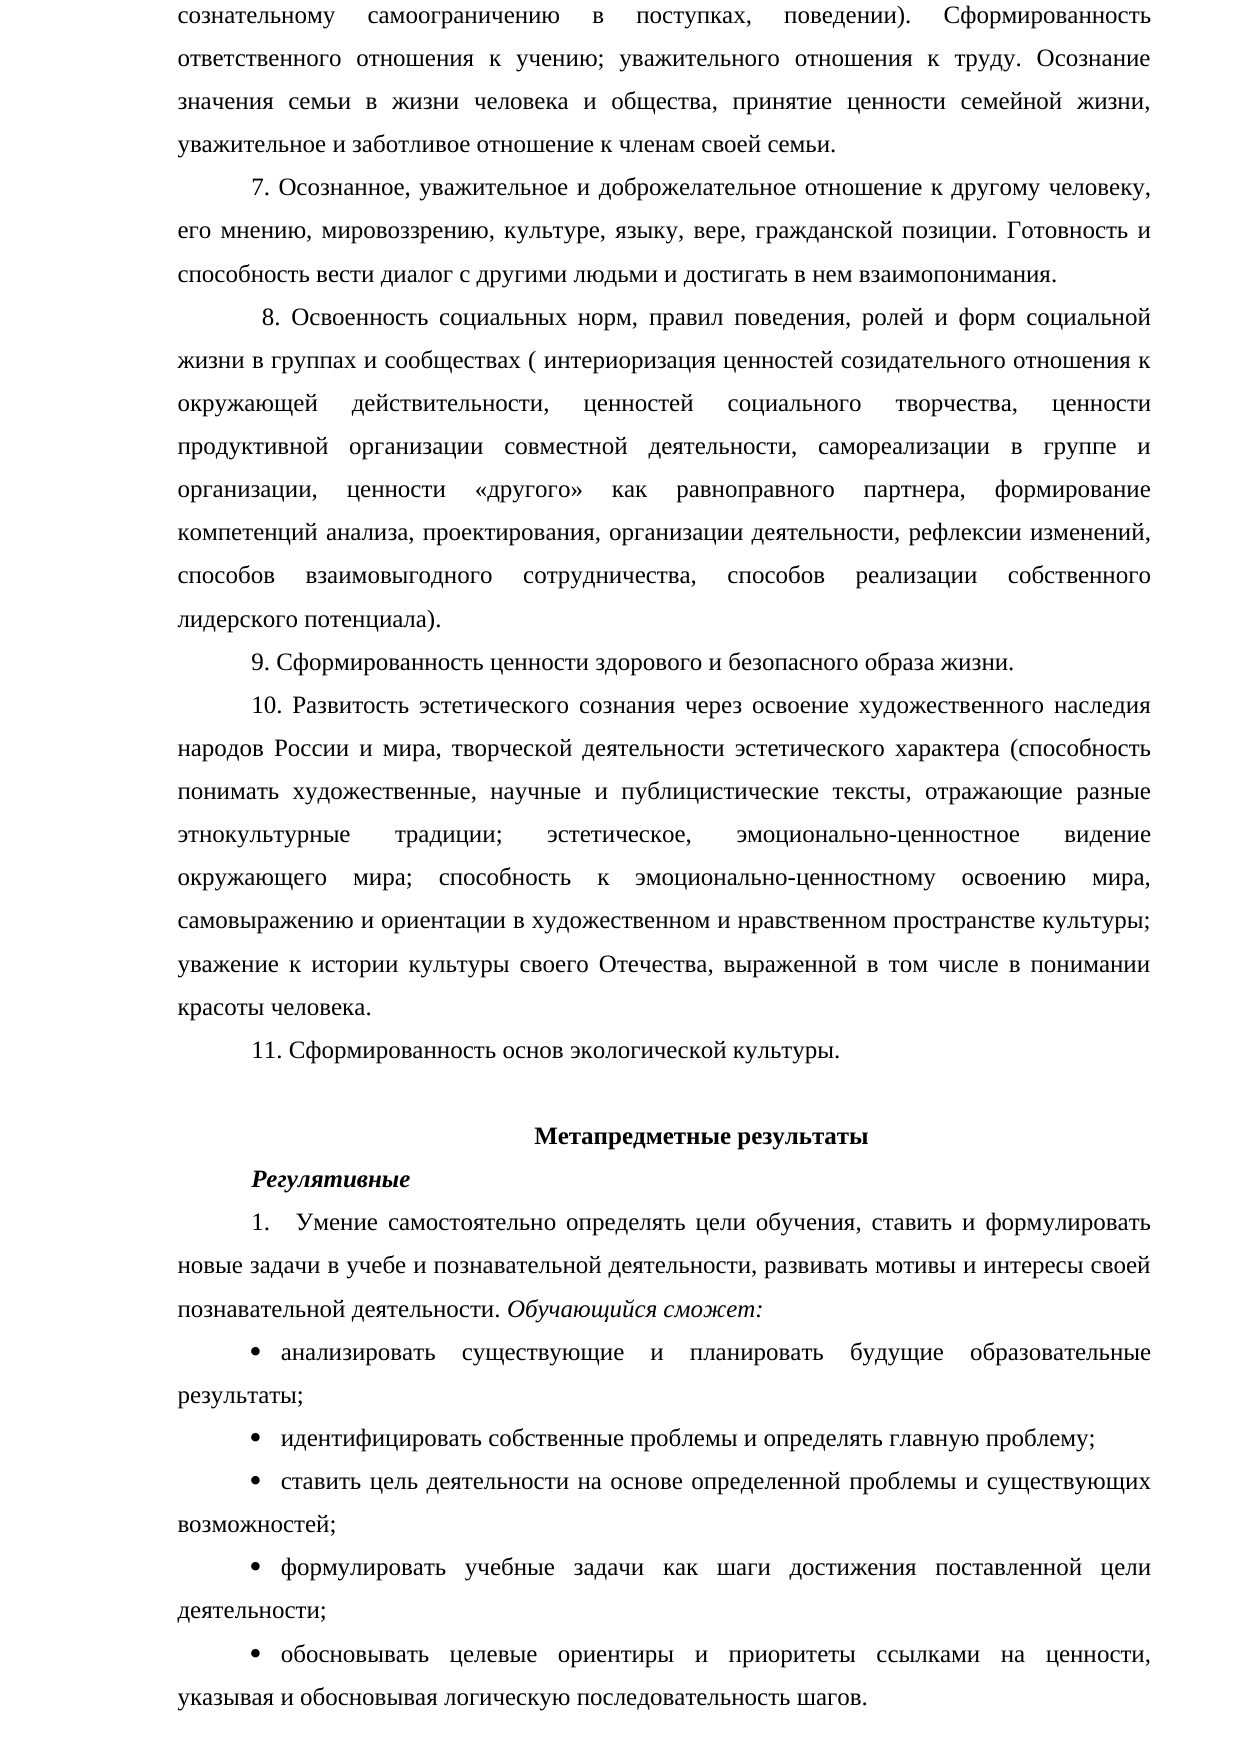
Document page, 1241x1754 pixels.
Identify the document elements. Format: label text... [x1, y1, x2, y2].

text 8. Освоенность социальных норм, правил поведения, ролей и форм социальной жизни в группах и сообществах ( интериоризация ценностей созидательного отношения к окружающей действительности, ценностей социального творчества, ценности продуктивной организации совместной деятельности, самореализации в группе и организации, ценности «другого» как равноправного партнера, формирование компетенций анализа, проектирования, организации деятельности, рефлексии изменений, способов взаимовыгодного сотрудничества, способов реализации собственного лидерского потенциала). [177, 302, 1152, 632]
list ставить цель деятельности на основе определенной проблемы и существующих возможностей; [177, 1466, 1152, 1538]
list идентифицировать собственные проблемы и определять главную проблему; [177, 1423, 1152, 1452]
text 10. Развитость эстетического сознания через освоение художественного наследия народов России и мира, творческой деятельности эстетического характера (способность понимать художественные, научные и публицистические тексты, отражающие разные этнокультурные традиции; эстетическое, эмоционально-ценностное видение окружающего мира; способность к эмоционально-ценностному освоению мира, самовыражению и ориентации в художественном и нравственном пространстве культуры; уважение к истории культуры своего Отечества, выраженной в том числе в понимании красоты человека. [177, 690, 1152, 1021]
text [177, 0, 1152, 158]
list формулировать учебные задачи как шаги достижения поставленной цели деятельности; [177, 1552, 1152, 1624]
list Умение самостоятельно определять цели обучения, ставить и формулировать новые задачи в учебе и познавательной деятельности, развивать мотивы и интересы своей познавательной деятельности. Обучающийся сможет: [177, 1207, 1152, 1322]
list обосновывать целевые ориентиры и приоритеты ссылками на ценности, указывая и обосновывая логическую последовательность шагов. [177, 1639, 1152, 1711]
text 7. Осознанное, уважительное и доброжелательное отношение к другому человеку, его мнению, мировоззрению, культуре, языку, вере, гражданской позиции. Готовность и способность вести диалог с другими людьми и достигать в нем взаимопонимания. [177, 172, 1152, 287]
text Регулятивные [177, 1164, 1152, 1193]
text 11. Сформированность основ экологической культуры. [177, 1035, 1152, 1064]
text 9. Сформированность ценности здорового и безопасного образа жизни. [177, 647, 1152, 676]
list анализировать существующие и планировать будущие образовательные результаты; [177, 1337, 1152, 1409]
text Метапредметные результаты [177, 1121, 1152, 1150]
